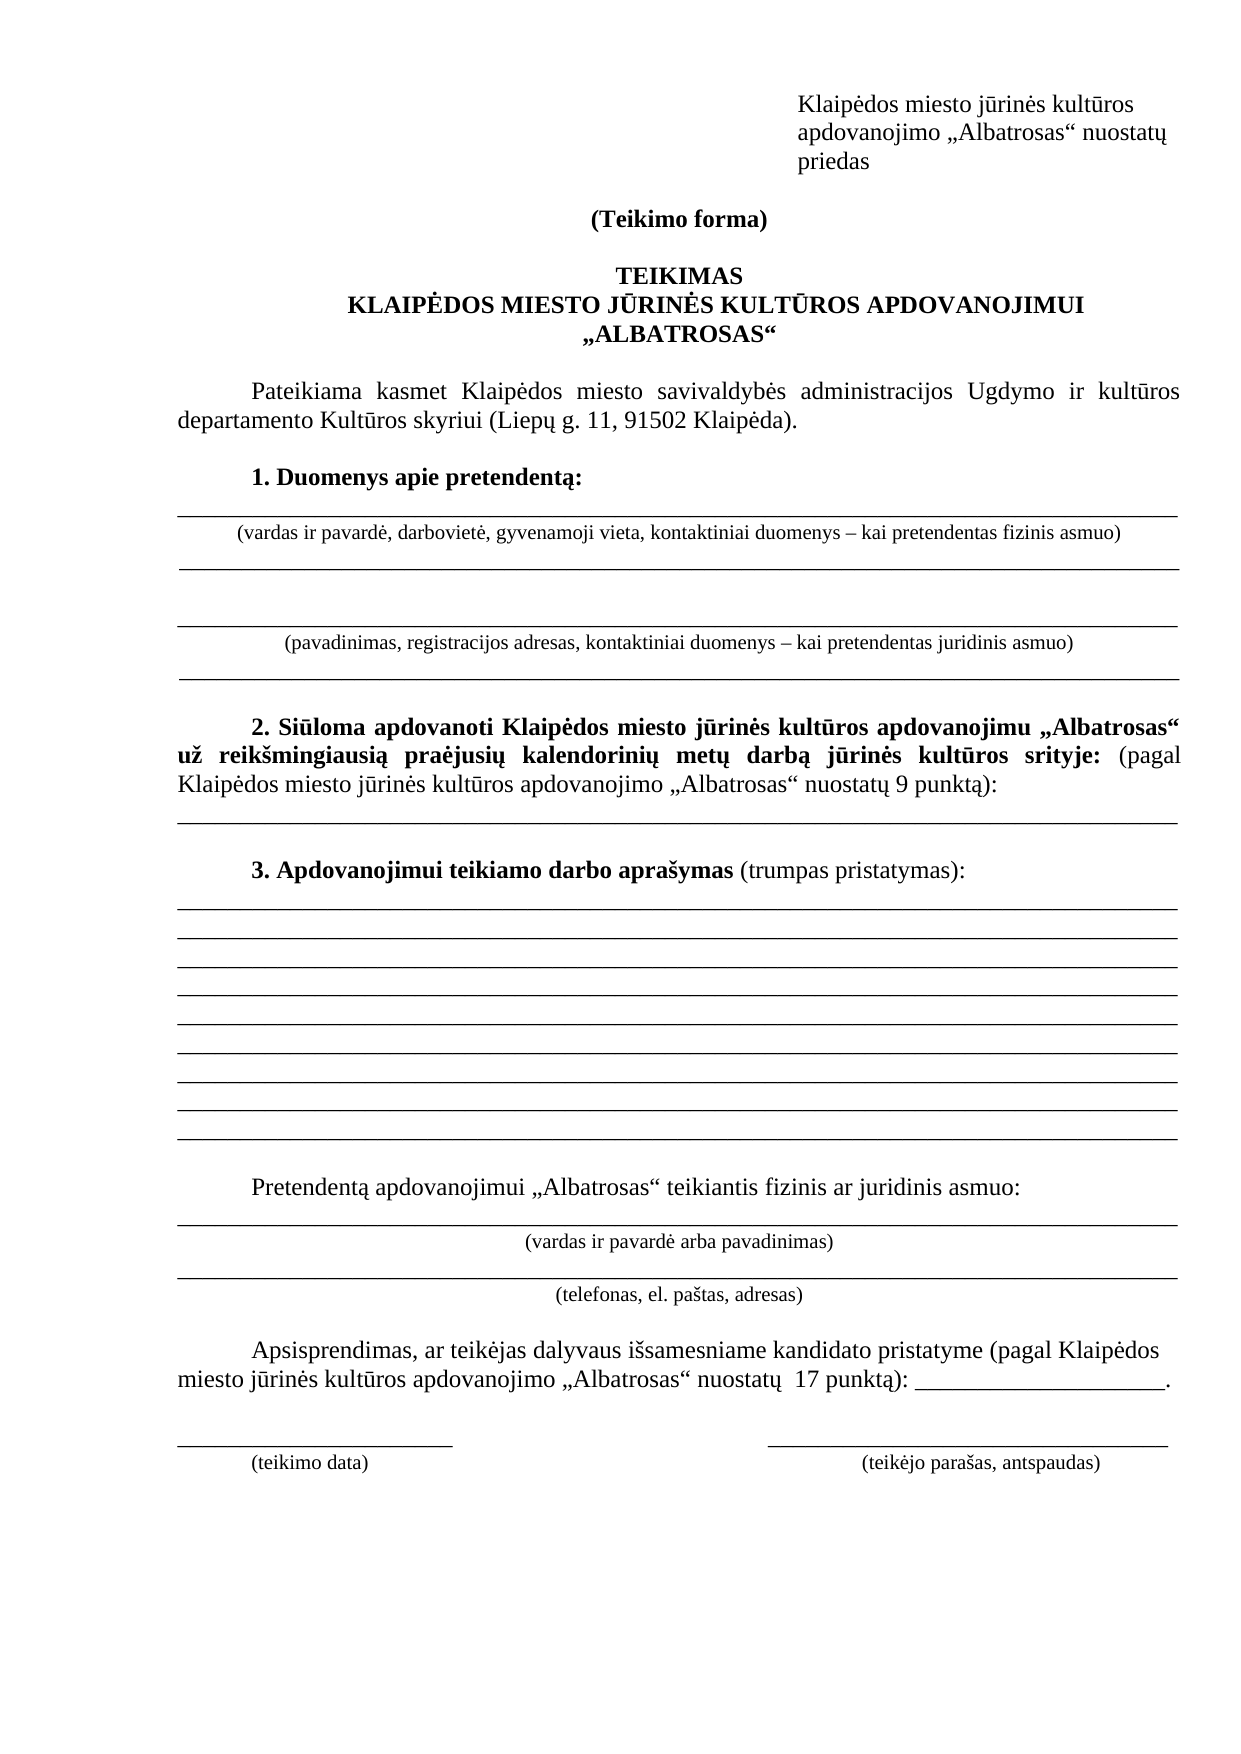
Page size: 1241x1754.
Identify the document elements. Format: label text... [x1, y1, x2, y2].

text ________________________________________________________________________________ [177, 1253, 1181, 1282]
text Pateikiama kasmet Klaipėdos miesto savivaldybės administracijos Ugdymo ir kultūros departamento Kultūros skyriui (Liepų g. 11, 91502 Klaipėda). [177, 376, 1181, 434]
text KLAIPĖDOS MIESTO JŪRINĖS KULTŪROS APDOVANOJIMUI „ALBATROSAS“ [177, 290, 1181, 347]
text Pretendentą apdovanojimui „Albatrosas“ teikiantis fizinis ar juridinis asmuo: [177, 1172, 1181, 1201]
text Klaipėdos miesto jūrinės kultūros [177, 89, 1181, 117]
text (vardas ir pavardė arba pavadinimas) [177, 1229, 1181, 1253]
text ________________________________________________________________________________________________________________________________________________________________________________________________________________________________________________________________________________________________________________________________________________________________________________________________________________________________________________________________________________________________________________________________________________________________________________________________________________________________________________________________________________________________________________________________________________ [177, 884, 1181, 1143]
text 2. Siūloma apdovanoti Klaipėdos miesto jūrinės kultūros apdovanojimu „Albatrosas“ už reikšmingiausią praėjusių kalendorinių metų darbą jūrinės kultūros srityje: (pagal Klaipėdos miesto jūrinės kultūros apdovanojimo „Albatrosas“ nuostatų 9 punktą): [177, 712, 1181, 798]
text apdovanojimo „Albatrosas“ nuostatų [177, 117, 1181, 146]
text TEIKIMAS [177, 261, 1181, 290]
text (telefonas, el. paštas, adresas) [177, 1282, 1181, 1306]
text ______________________ ________________________________ [177, 1421, 1181, 1450]
text ________________________________________________________________________________ [177, 1201, 1181, 1229]
text ________________________________________________________________________________ [177, 798, 1181, 827]
text 1. Duomenys apie pretendentą: [177, 462, 1181, 491]
text ________________________________________________________________________________ [177, 654, 1181, 683]
text ________________________________________________________________________________ [177, 601, 1181, 630]
text Apsisprendimas, ar teikėjas dalyvaus išsamesniame kandidato pristatyme (pagal Klaipėdos miesto jūrinės kultūros apdovanojimo „Albatrosas“ nuostatų 17 punktą): ____________________. [177, 1335, 1181, 1392]
text (vardas ir pavardė, darbovietė, gyvenamoji vieta, kontaktiniai duomenys – kai pretendentas fizinis asmuo) ________________________________________________________________________________ [177, 520, 1181, 573]
text (pavadinimas, registracijos adresas, kontaktiniai duomenys – kai pretendentas juridinis asmuo) [177, 630, 1181, 654]
text (teikimo data) (teikėjo parašas, antspaudas) [177, 1450, 1181, 1474]
text (Teikimo forma) [177, 204, 1181, 232]
text 3. Apdovanojimui teikiamo darbo aprašymas (trumpas pristatymas): [177, 856, 1181, 884]
text priedas [177, 146, 1181, 175]
text ________________________________________________________________________________ [177, 491, 1181, 520]
